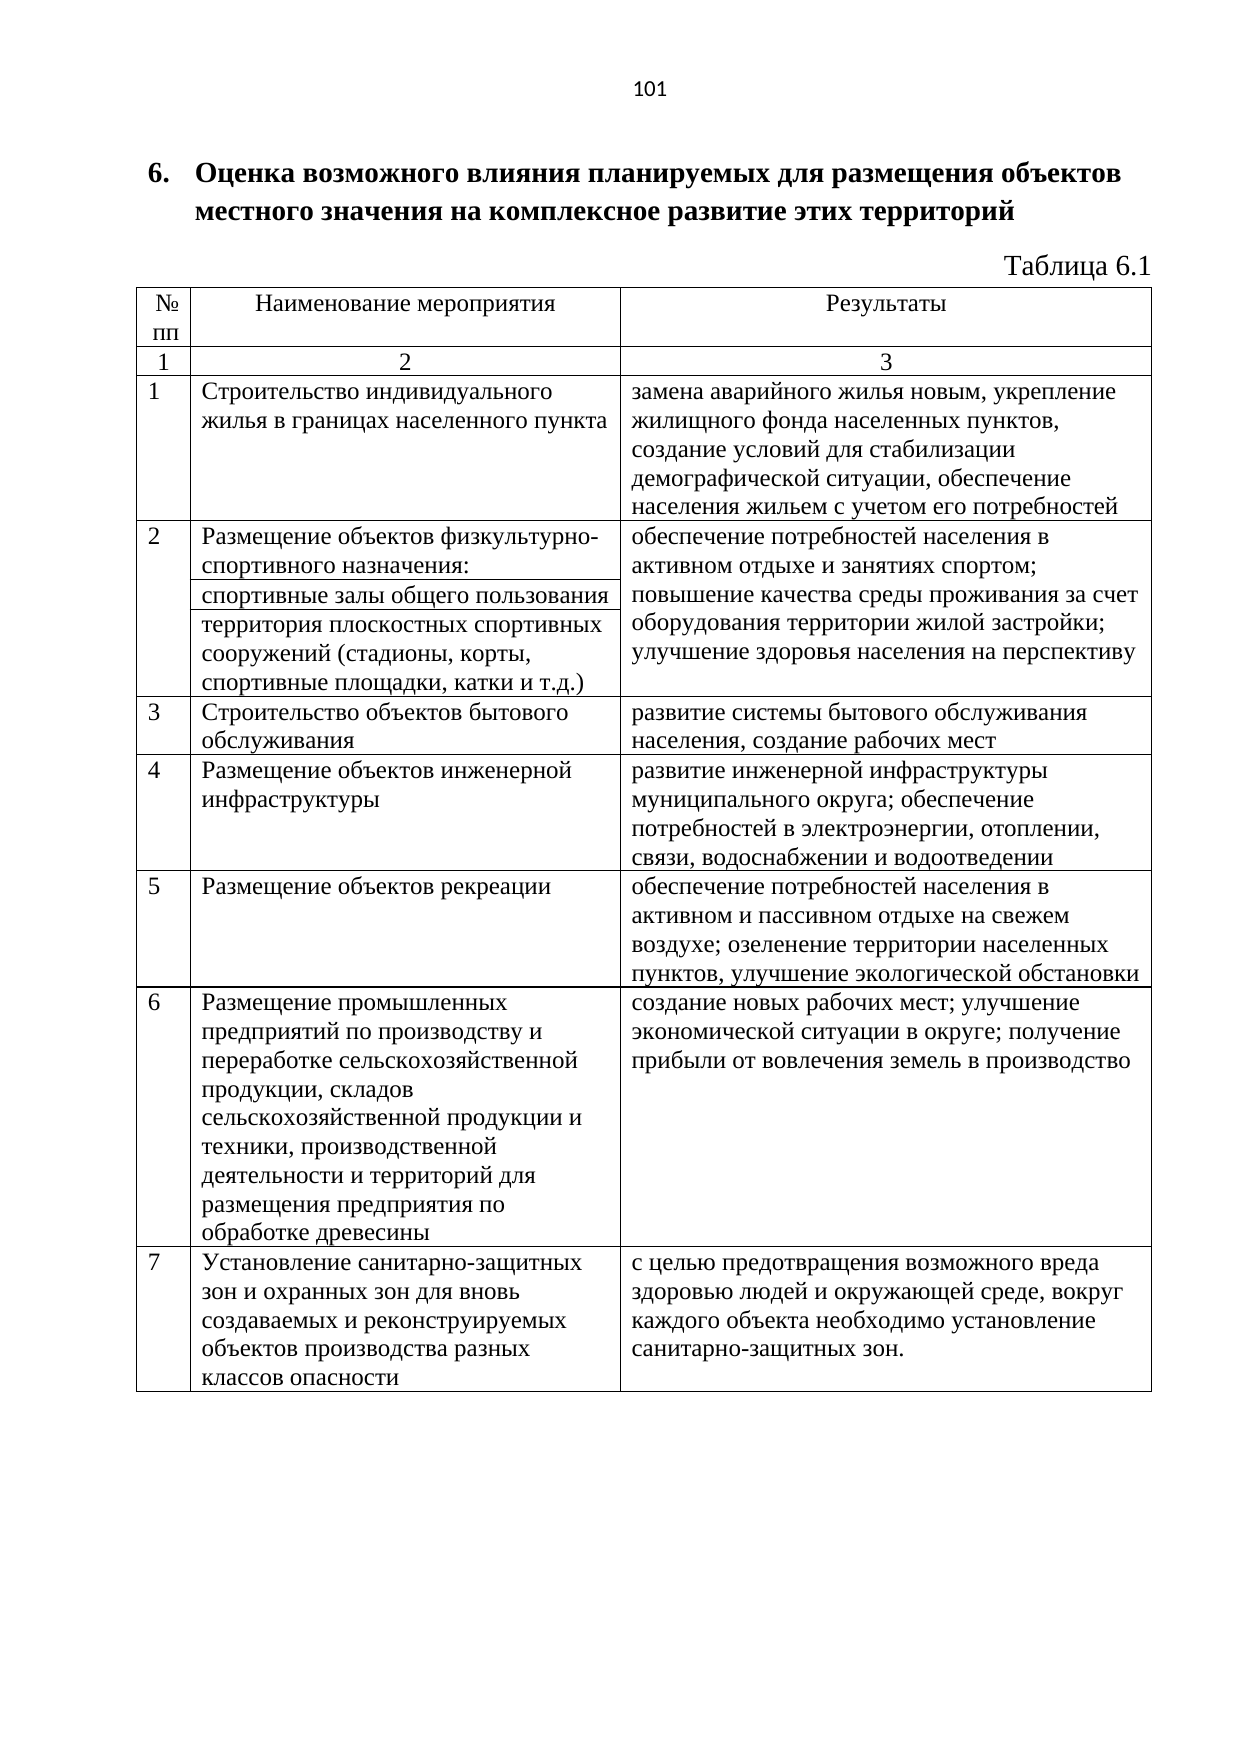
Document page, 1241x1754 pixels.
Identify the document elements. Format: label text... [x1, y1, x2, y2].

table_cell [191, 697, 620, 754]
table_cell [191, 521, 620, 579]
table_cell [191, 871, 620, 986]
text Таблица 6.1 [148, 248, 1152, 282]
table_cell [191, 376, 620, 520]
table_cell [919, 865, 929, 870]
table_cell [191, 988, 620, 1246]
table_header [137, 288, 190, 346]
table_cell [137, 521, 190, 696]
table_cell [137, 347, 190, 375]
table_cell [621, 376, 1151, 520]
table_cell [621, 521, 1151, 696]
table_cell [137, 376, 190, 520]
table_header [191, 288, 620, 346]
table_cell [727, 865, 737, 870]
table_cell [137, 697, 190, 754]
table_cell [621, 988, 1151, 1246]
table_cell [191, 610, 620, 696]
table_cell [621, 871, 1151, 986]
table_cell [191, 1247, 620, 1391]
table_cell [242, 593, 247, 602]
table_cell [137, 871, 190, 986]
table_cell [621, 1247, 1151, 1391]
subtitle Оценка возможного влияния планируемых для размещения объектов местного значения на комплексное развитие этих территорий [148, 155, 1152, 227]
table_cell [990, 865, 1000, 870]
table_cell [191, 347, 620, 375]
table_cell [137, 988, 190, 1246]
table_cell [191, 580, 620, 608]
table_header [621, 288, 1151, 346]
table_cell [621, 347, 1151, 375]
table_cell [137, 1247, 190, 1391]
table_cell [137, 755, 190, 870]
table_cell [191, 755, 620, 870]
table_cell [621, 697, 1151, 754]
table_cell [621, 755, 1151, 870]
